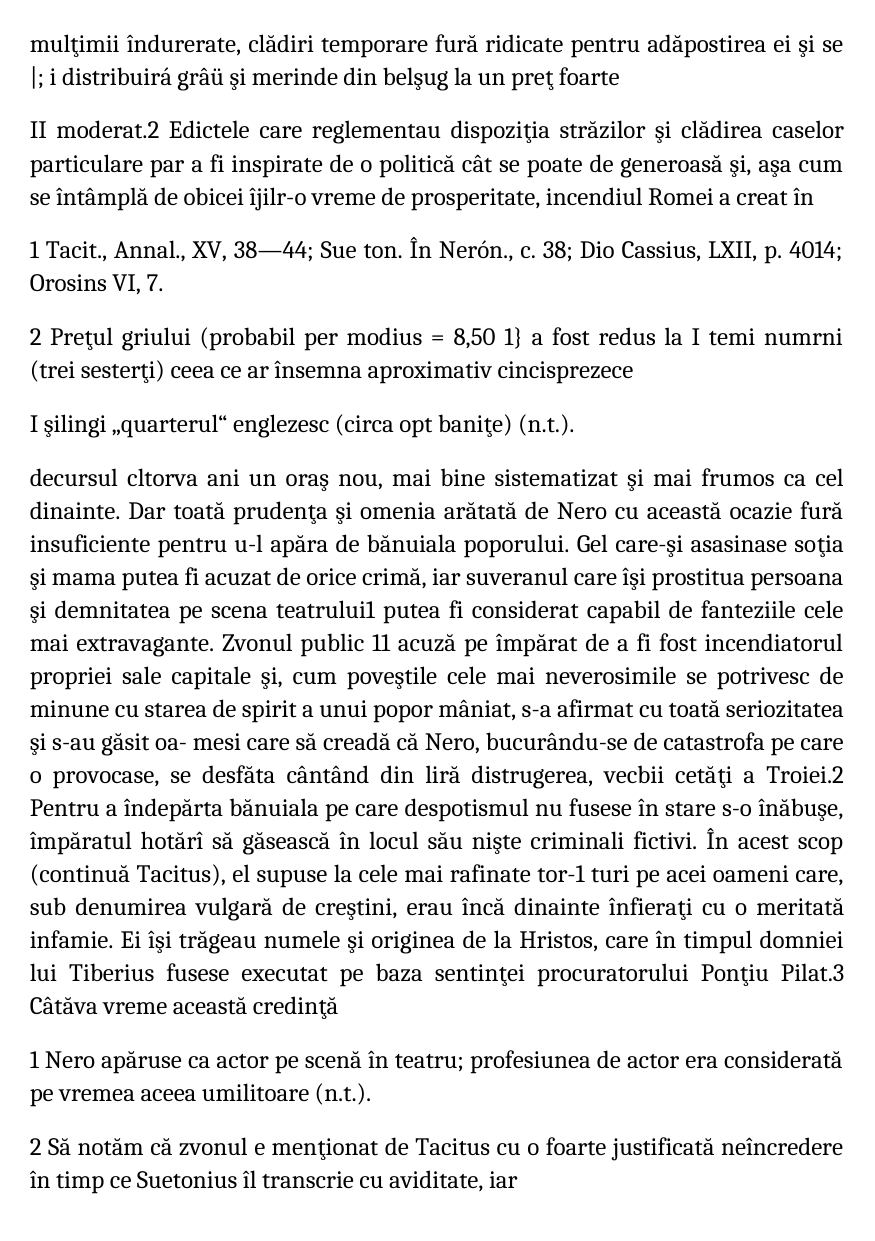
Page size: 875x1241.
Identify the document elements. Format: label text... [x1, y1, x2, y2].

text 2 Preţul griului (probabil per modius = 8,50 1} a fost redus la I temi numrni (trei sesterţi) ceea ce ar însemna aproximativ cincisprezece [29, 323, 844, 385]
text decursul cltorva ani un oraş nou, mai bine sistematizat şi mai frumos ca cel dinainte. Dar toată prudenţa şi omenia arătată de Nero cu această ocazie fură insuficiente pentru u-l apăra de bănuiala poporului. Gel care-şi asasinase soţia şi mama putea fi acuzat de orice crimă, iar suveranul care îşi prostitua persoana şi demnitatea pe scena teatrului1 putea fi considerat capabil de fanteziile cele mai extravagante. Zvonul public 11 acuză pe împărat de a fi fost incendiatorul propriei sale capitale şi, cum poveştile cele mai neverosimile se potrivesc de minune cu starea de spirit a unui popor mâniat, s-a afirmat cu toată seriozitatea şi s-au găsit oa- mesi care să creadă că Nero, bucurându-se de catastrofa pe care o provocase, se desfăta cântând din liră distrugerea, vecbii cetăţi a Troiei.2 Pentru a îndepărta bănuiala pe care despotismul nu fusese în stare s-o înăbuşe, împăratul hotărî să găsească în locul său nişte criminali fictivi. În acest scop (continuă Tacitus), el supuse la cele mai rafinate tor-1 turi pe acei oameni care, sub denumirea vulgară de creştini, erau încă dinainte înfieraţi cu o meritată infamie. Ei îşi trăgeau numele şi originea de la Hristos, care în timpul domniei lui Tiberius fusese executat pe baza sentinţei procuratorului Ponţiu Pilat.3 Câtăva vreme această credinţă [29, 464, 844, 1021]
text 1 Tacit., Annal., XV, 38—44; Sue ton. În Nerón., c. 38; Dio Cassius, LXII, p. 4014; Orosins VI, 7. [29, 236, 844, 298]
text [29, 29, 844, 91]
text 2 Să notăm că zvonul e menţionat de Tacitus cu o foarte justificată neîncredere în timp ce Suetonius îl transcrie cu aviditate, iar [29, 1133, 844, 1195]
text II moderat.2 Edictele care reglementau dispoziţia străzilor şi clădirea caselor particulare par a fi inspirate de o politică cât se poate de generoasă şi, aşa cum se întâmplă de obicei îjilr-o vreme de prosperitate, incendiul Romei a creat în [29, 116, 844, 211]
text 1 Nero apăruse ca actor pe scenă în teatru; profesiunea de actor era considerată pe vremea aceea umilitoare (n.t.). [29, 1046, 844, 1108]
text I şilingi „quarterul“ englezesc (circa opt baniţe) (n.t.). [29, 410, 844, 439]
